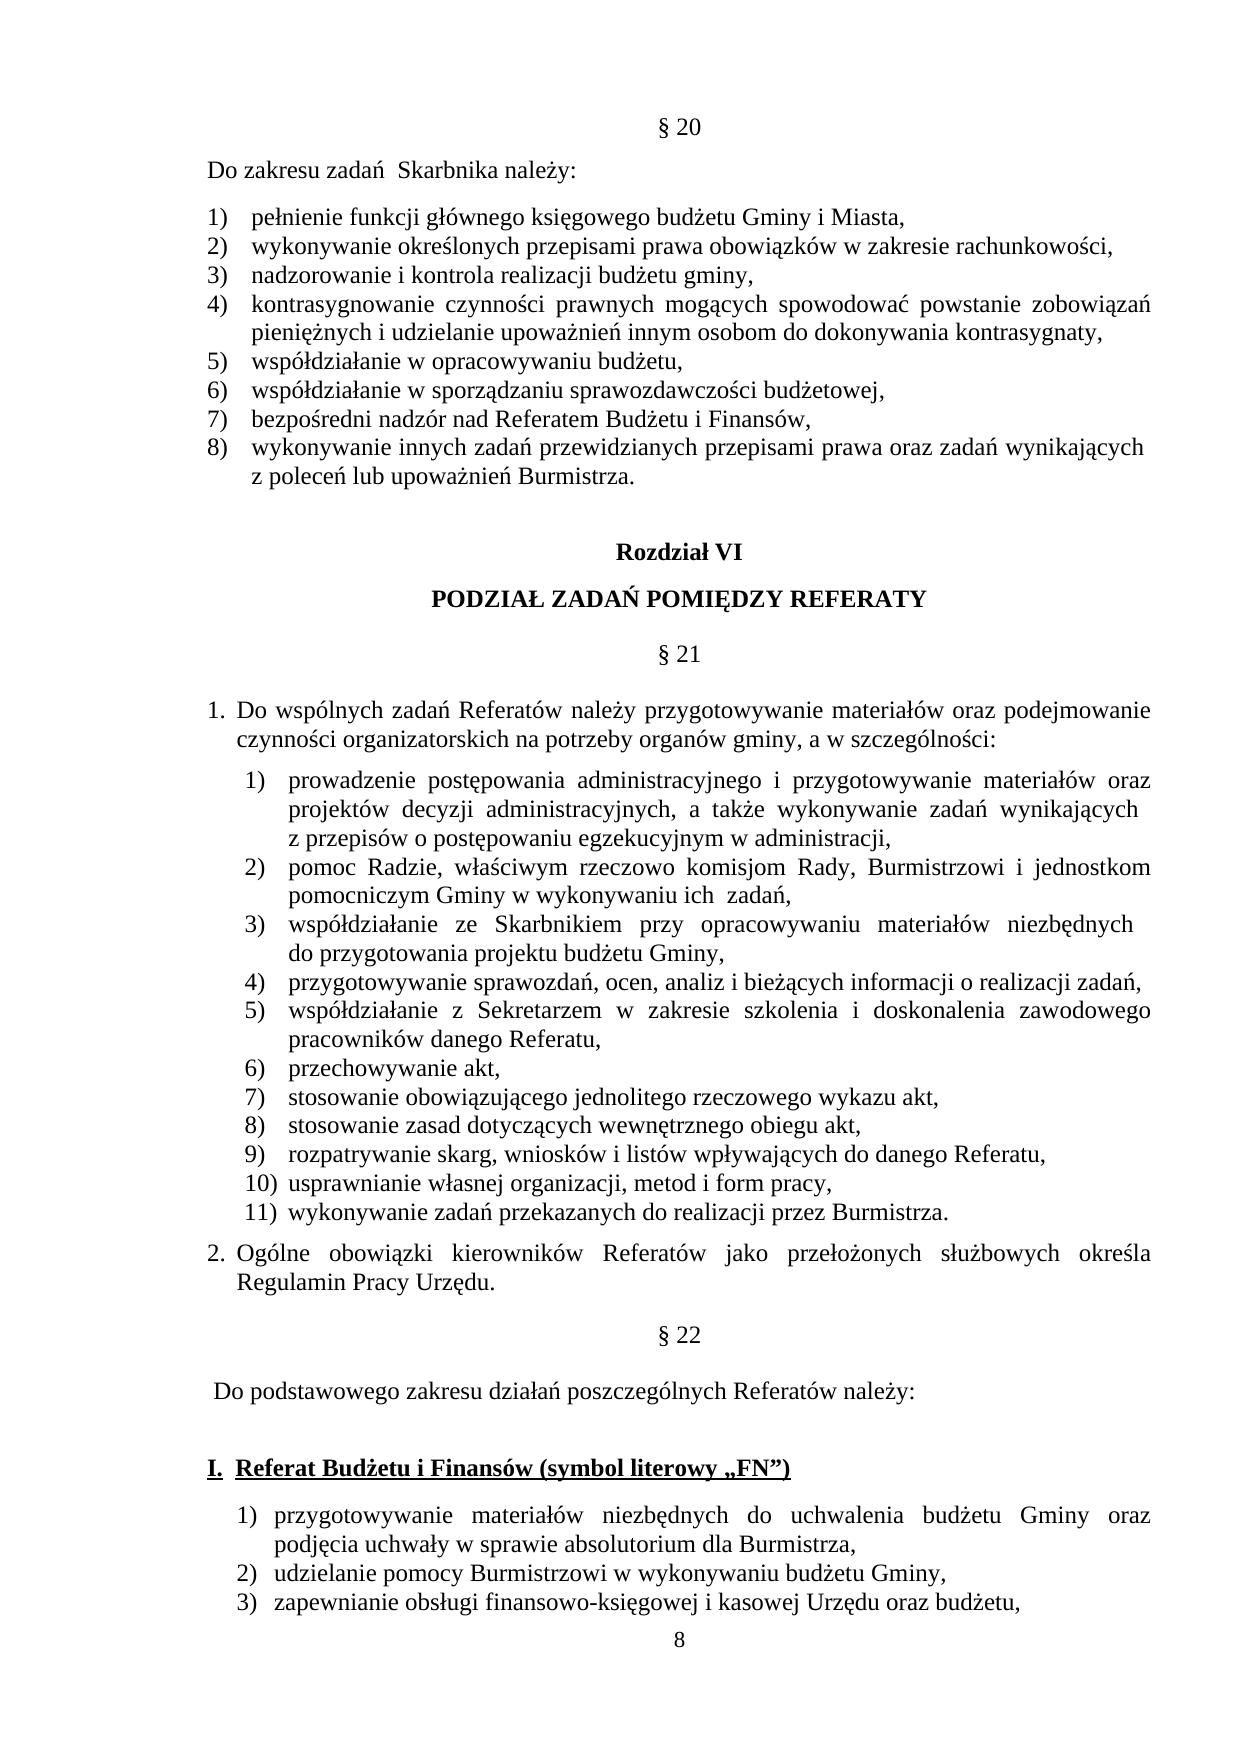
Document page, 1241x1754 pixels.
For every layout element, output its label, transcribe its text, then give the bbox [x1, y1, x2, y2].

list Ogólne obowiązki kierowników Referatów jako przełożonych służbowych określa Regulamin Pracy Urzędu. [207, 1238, 1152, 1295]
list Do wspólnych zadań Referatów należy przygotowywanie materiałów oraz podejmowanie czynności organizatorskich na potrzeby organów gminy, a w szczególności: [207, 695, 1152, 753]
text I. Referat Budżetu i Finansów (symbol literowy „FN”) [207, 1453, 1152, 1482]
text § 21 [207, 639, 1152, 668]
list stosowanie obowiązującego jednolitego rzeczowego wykazu akt, [244, 1082, 1152, 1110]
text § 22 [207, 1320, 1152, 1349]
text Rozdział VI [207, 537, 1152, 566]
list nadzorowanie i kontrola realizacji budżetu gminy, [207, 260, 1152, 289]
list współdziałanie w sporządzaniu sprawozdawczości budżetowej, [207, 375, 1152, 404]
list przygotowywanie materiałów niezbędnych do uchwalenia budżetu Gminy oraz podjęcia uchwały w sprawie absolutorium dla Burmistrza, [236, 1501, 1152, 1558]
list prowadzenie postępowania administracyjnego i przygotowywanie materiałów oraz projektów decyzji administracyjnych, a także wykonywanie zadań wynikających z przepisów o postępowaniu egzekucyjnym w administracji, [244, 765, 1152, 852]
list udzielanie pomocy Burmistrzowi w wykonywaniu budżetu Gminy, [236, 1558, 1152, 1587]
list wykonywanie zadań przekazanych do realizacji przez Burmistrza. [244, 1197, 1152, 1225]
list wykonywanie innych zadań przewidzianych przepisami prawa oraz zadań wynikających z poleceń lub upoważnień Burmistrza. [207, 432, 1152, 490]
list bezpośredni nadzór nad Referatem Budżetu i Finansów, [207, 404, 1152, 432]
list współdziałanie ze Skarbnikiem przy opracowywaniu materiałów niezbędnych do przygotowania projektu budżetu Gminy, [244, 909, 1152, 967]
list rozpatrywanie skarg, wniosków i listów wpływających do danego Referatu, [244, 1139, 1152, 1168]
list stosowanie zasad dotyczących wewnętrznego obiegu akt, [244, 1110, 1152, 1139]
text PODZIAŁ ZADAŃ POMIĘDZY REFERATY [207, 584, 1152, 613]
list kontrasygnowanie czynności prawnych mogących spowodować powstanie zobowiązań pieniężnych i udzielanie upoważnień innym osobom do dokonywania kontrasygnaty, [207, 289, 1152, 346]
list współdziałanie z Sekretarzem w zakresie szkolenia i doskonalenia zawodowego pracowników danego Referatu, [244, 995, 1152, 1053]
list wykonywanie określonych przepisami prawa obowiązków w zakresie rachunkowości, [207, 231, 1152, 260]
list przygotowywanie sprawozdań, ocen, analiz i bieżących informacji o realizacji zadań, [244, 967, 1152, 995]
text § 20 [207, 112, 1152, 141]
list współdziałanie w opracowywaniu budżetu, [207, 346, 1152, 375]
list usprawnianie własnej organizacji, metod i form pracy, [244, 1168, 1152, 1197]
text Do zakresu zadań Skarbnika należy: [207, 155, 1152, 184]
list pomoc Radzie, właściwym rzeczowo komisjom Rady, Burmistrzowi i jednostkom pomocniczym Gminy w wykonywaniu ich zadań, [244, 852, 1152, 909]
list przechowywanie akt, [244, 1053, 1152, 1082]
list zapewnianie obsługi finansowo-księgowej i kasowej Urzędu oraz budżetu, [236, 1587, 1152, 1616]
text Do podstawowego zakresu działań poszczególnych Referatów należy: [207, 1376, 1152, 1405]
list pełnienie funkcji głównego księgowego budżetu Gminy i Miasta, [207, 202, 1152, 231]
